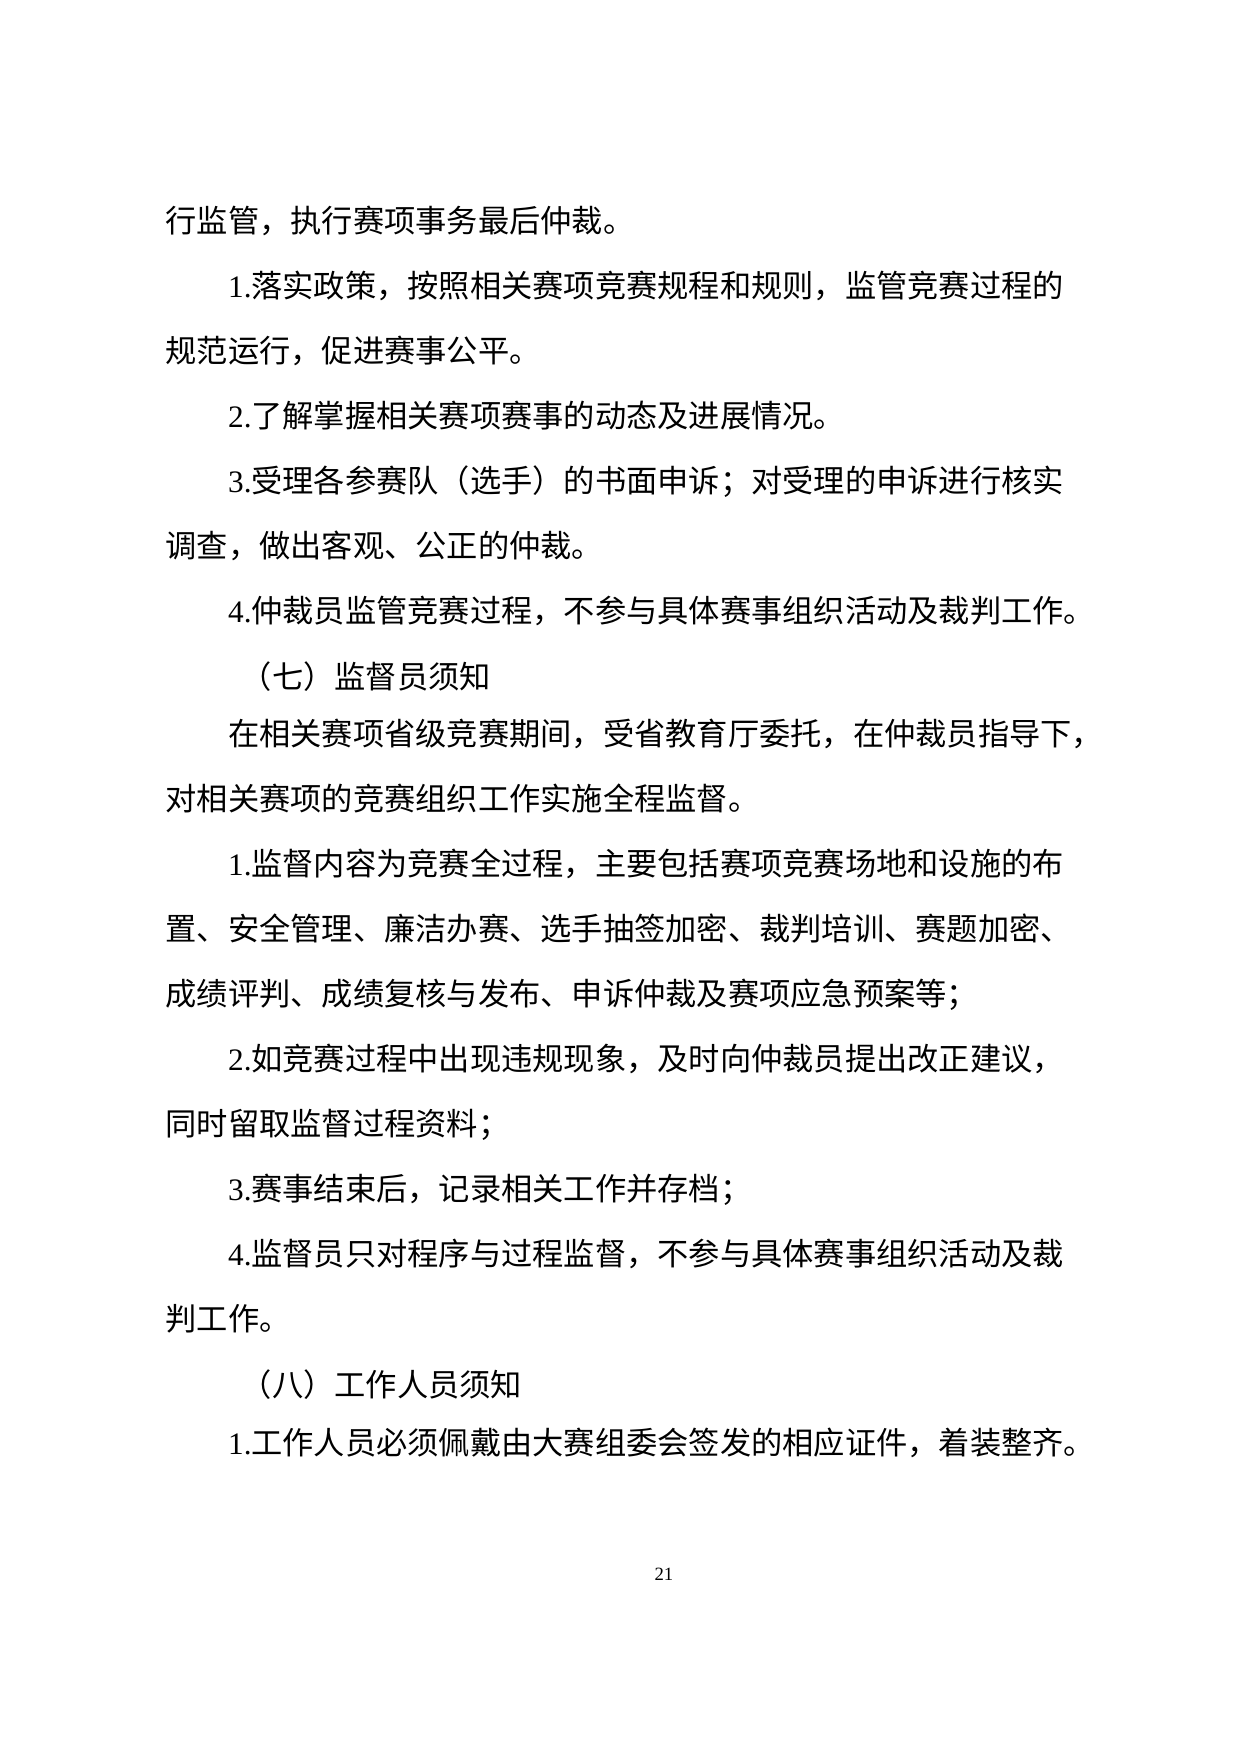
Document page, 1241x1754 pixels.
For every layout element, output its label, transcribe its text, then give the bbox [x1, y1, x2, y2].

text 4.仲裁员监管竞赛过程，不参与具体赛事组织活动及裁判工作。 [165, 576, 1087, 641]
subtitle （七）监督员须知 [165, 641, 1087, 700]
text 3.受理各参赛队（选手）的书面申诉；对受理的申诉进行核实调查，做出客观、公正的仲裁。 [165, 446, 1087, 576]
text 1.工作人员必须佩戴由大赛组委会签发的相应证件，着装整齐。 [165, 1408, 1087, 1473]
text 2.如竞赛过程中出现违规现象，及时向仲裁员提出改正建议，同时留取监督过程资料； [165, 1025, 1087, 1155]
text 3.赛事结束后，记录相关工作并存档； [165, 1155, 1087, 1220]
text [165, 186, 1087, 251]
text 2.了解掌握相关赛项赛事的动态及进展情况。 [165, 381, 1087, 446]
text 4.监督员只对程序与过程监督，不参与具体赛事组织活动及裁判工作。 [165, 1220, 1087, 1350]
text 1.监督内容为竞赛全过程，主要包括赛项竞赛场地和设施的布置、安全管理、廉洁办赛、选手抽签加密、裁判培训、赛题加密、成绩评判、成绩复核与发布、申诉仲裁及赛项应急预案等； [165, 830, 1087, 1025]
subtitle （八）工作人员须知 [165, 1350, 1087, 1408]
text 在相关赛项省级竞赛期间，受省教育厅委托，在仲裁员指导下，对相关赛项的竞赛组织工作实施全程监督。 [165, 700, 1087, 830]
text 1.落实政策，按照相关赛项竞赛规程和规则，监管竞赛过程的规范运行，促进赛事公平。 [165, 251, 1087, 381]
